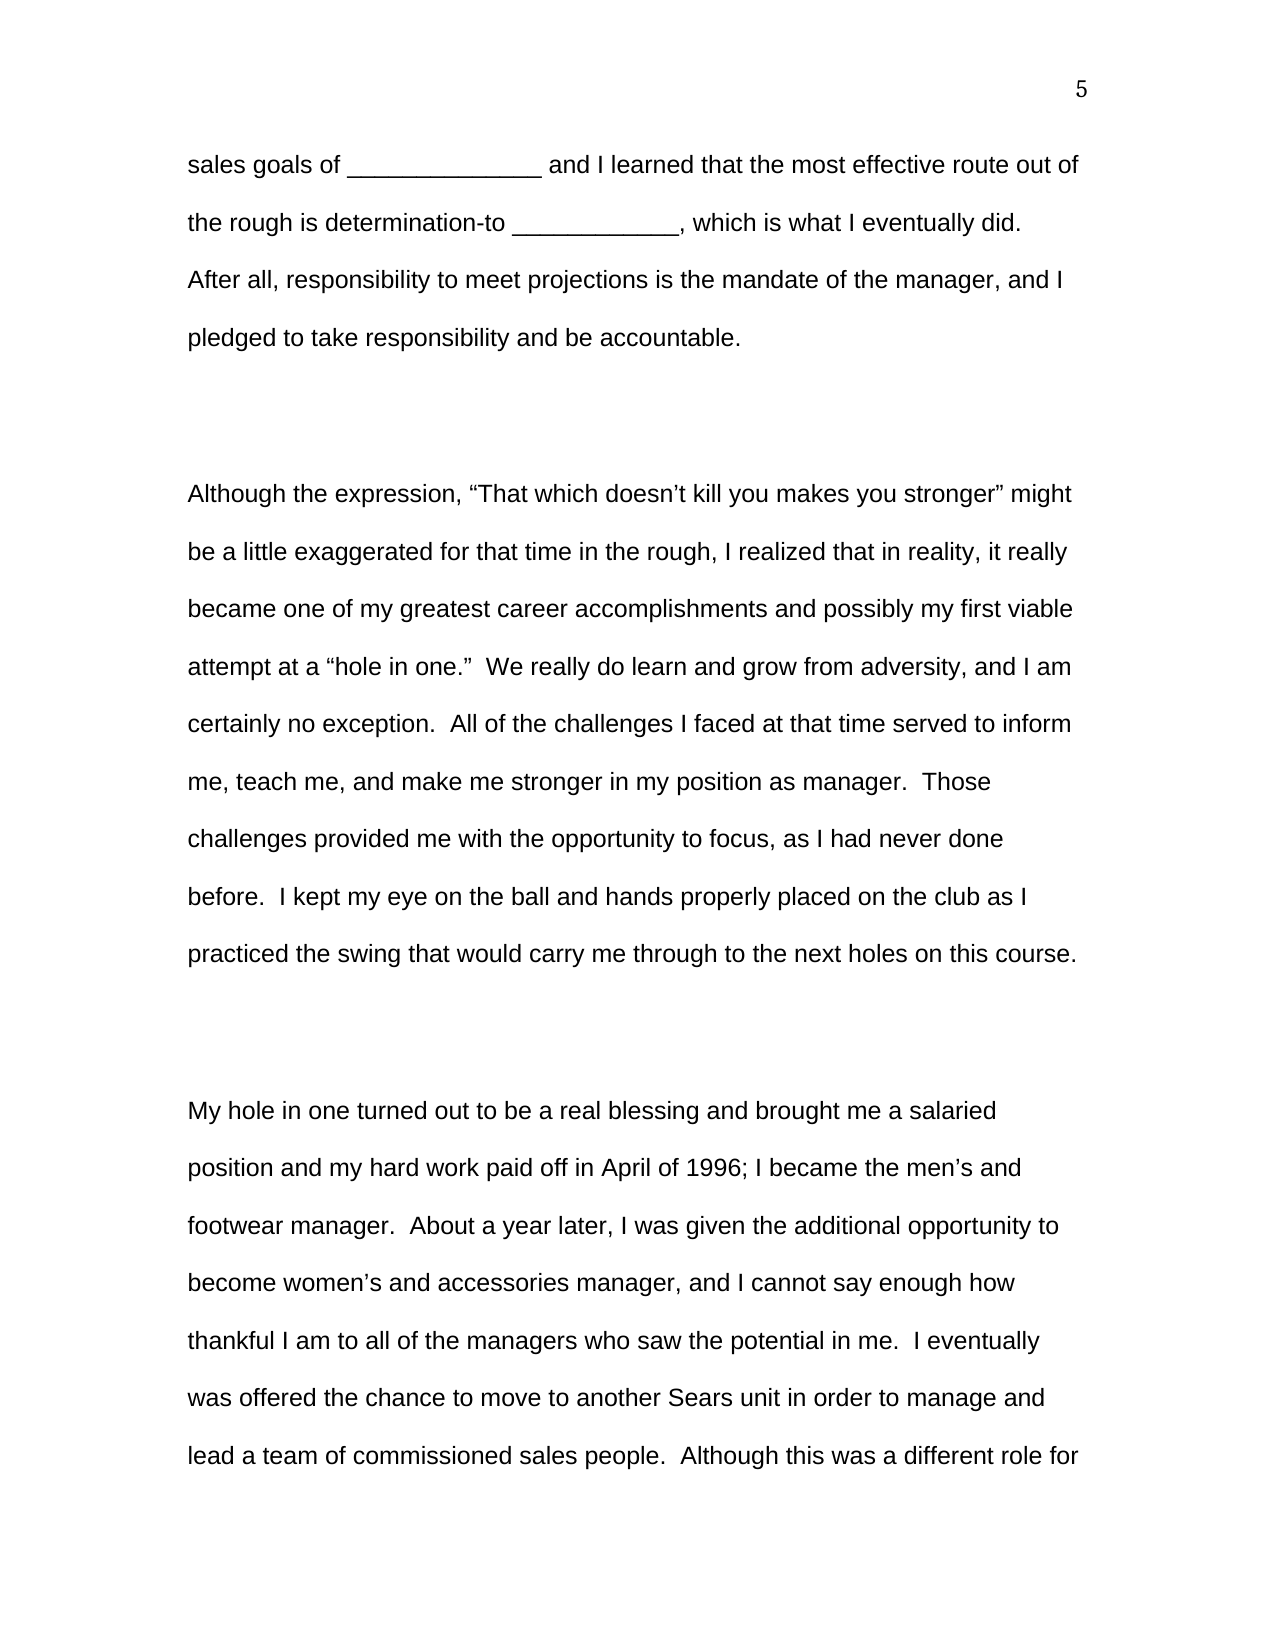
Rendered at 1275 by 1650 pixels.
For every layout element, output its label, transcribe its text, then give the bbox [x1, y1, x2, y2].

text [187, 1096, 1087, 1469]
text Although the expression, “That which doesn’t kill you makes you stronger” might be a little exaggerated for that time in the rough, I realized that in reality, it really became one of my greatest career accomplishments and possibly my first viable attempt at a “hole in one.” We really do learn and grow from adversity, and I am certainly no exception. All of the challenges I faced at that time served to inform me, teach me, and make me stronger in my position as manager. Those challenges provided me with the opportunity to focus, as I had never done before. I kept my eye on the ball and hands properly placed on the club as I practiced the swing that would carry me through to the next holes on this course. [187, 479, 1087, 968]
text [187, 150, 1087, 351]
